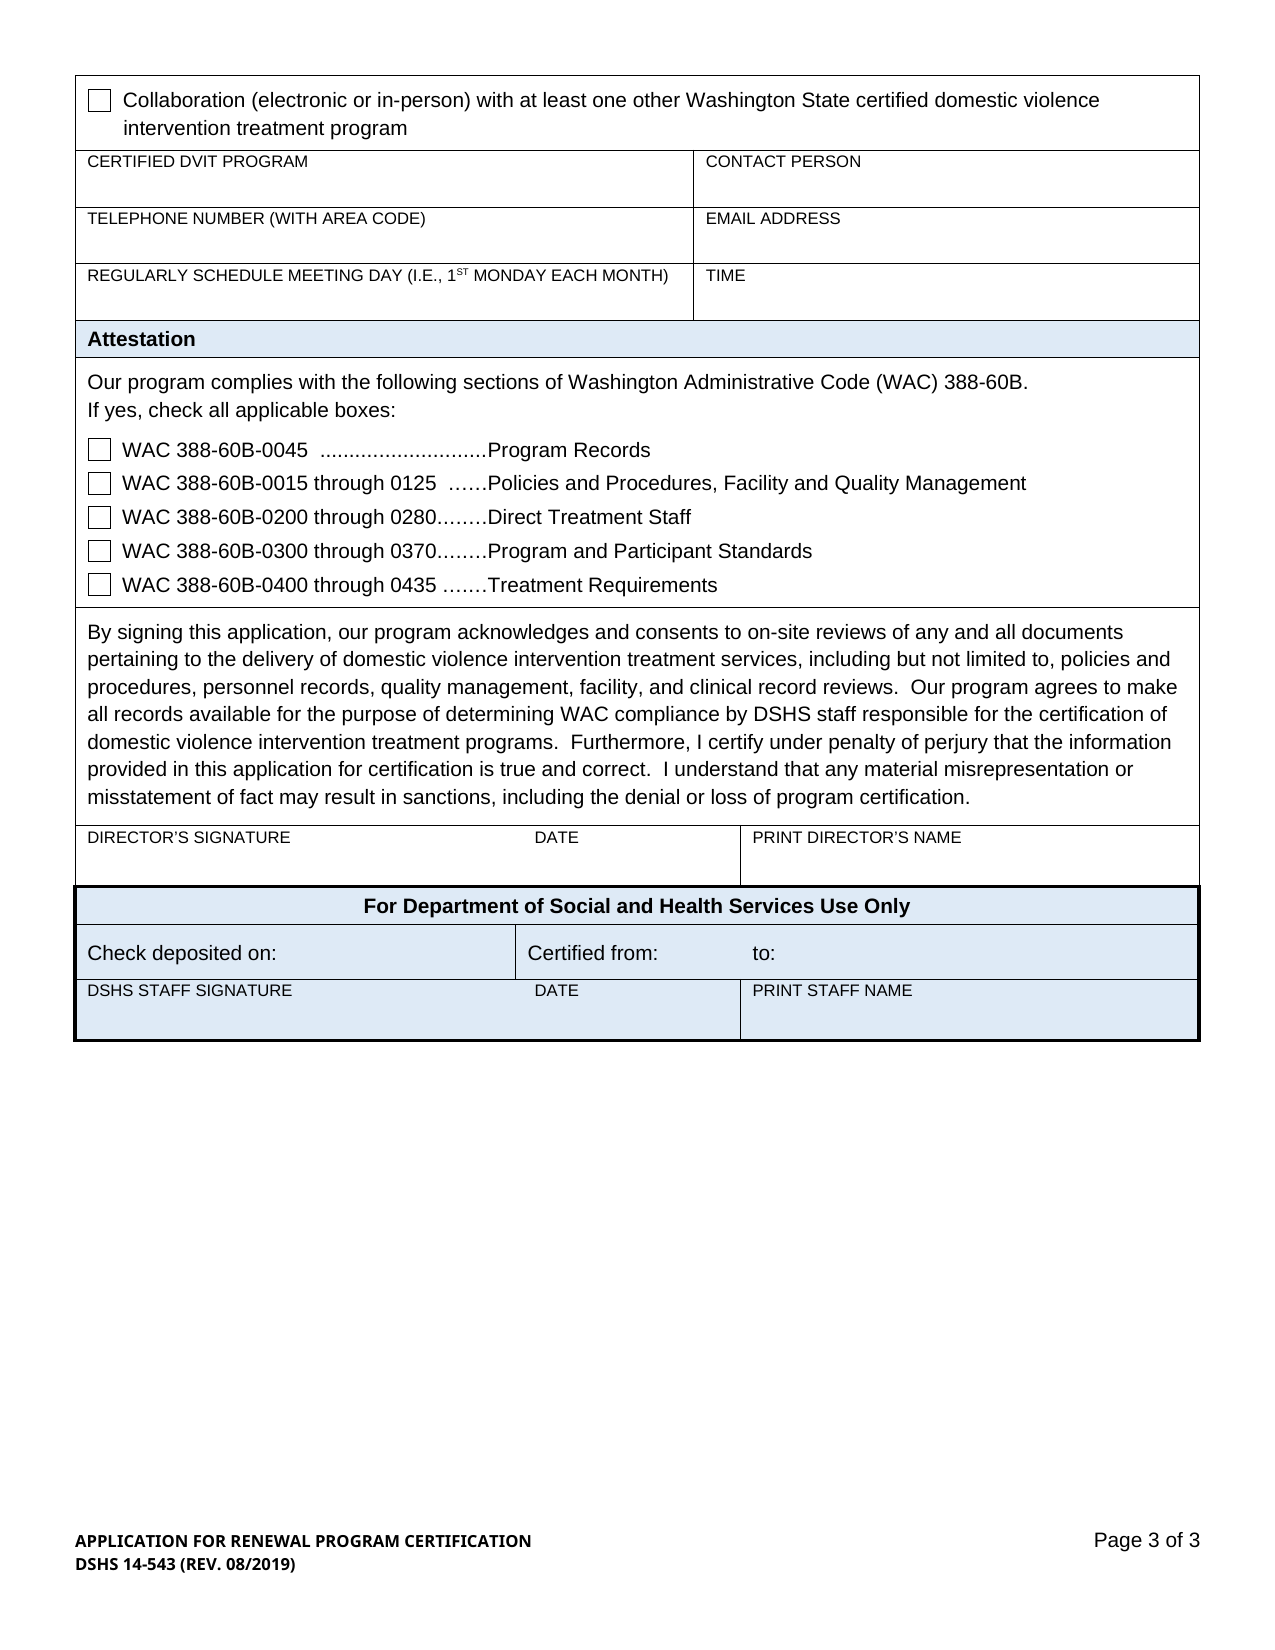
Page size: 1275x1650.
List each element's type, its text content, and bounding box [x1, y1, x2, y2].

table_cell TELEPHONE NUMBER (WITH AREA CODE) [76, 208, 693, 263]
table_cell Check deposited on: [77, 925, 515, 979]
table_cell DIRECTOR’S SIGNATURE DATE [76, 826, 740, 885]
table_cell PRINT DIRECTOR’S NAME [741, 826, 1199, 885]
table_cell REGULARLY SCHEDULE MEETING DAY (I.E., 1ST MONDAY EACH MONTH) [76, 264, 693, 320]
table_cell EMAIL ADDRESS [694, 208, 1199, 263]
table_cell DSHS STAFF SIGNATURE DATE [77, 980, 740, 1039]
table_cell CONTACT PERSON [694, 151, 1199, 206]
table_cell By signing this application, our program acknowledges and consents to on-site reviews of any and all documents pertaining to the delivery of domestic violence intervention treatment services, including but not limited to, policies and procedures, personnel records, quality management, facility, and clinical record reviews. Our program agrees to make all records available for the purpose of determining WAC compliance by DSHS staff responsible for the certification of domestic violence intervention treatment programs. Furthermore, I certify under penalty of perjury that the information provided in this application for certification is true and correct. I understand that any material misrepresentation or misstatement of fact may result in sanctions, including the denial or loss of program certification. [76, 608, 1199, 825]
table_cell Certified from: to: [516, 925, 1197, 979]
table_cell For Department of Social and Health Services Use Only [77, 888, 1197, 924]
table_cell Attestation [76, 321, 1199, 357]
table_cell Collaboration (electronic or in-person) with at least one other Washington State certified domestic violence intervention treatment program [76, 76, 1199, 149]
table_cell PRINT STAFF NAME [741, 980, 1197, 1039]
table_cell Our program complies with the following sections of Washington Administrative Code (WAC) 388-60B. If yes, check all applicable boxes: WAC 388-60B-0045 Program Records WAC 388-60B-0015 through 0125 Policies and Procedures, Facility and Quality Management WAC 388-60B-0200 through 0280 Direct Treatment Staff WAC 388-60B-0300 through 0370 Program and Participant Standards WAC 388-60B-0400 through 0435 Treatment Requirements [76, 358, 1199, 606]
table_cell TIME [694, 264, 1199, 320]
table_cell CERTIFIED DVIT PROGRAM [76, 151, 693, 206]
